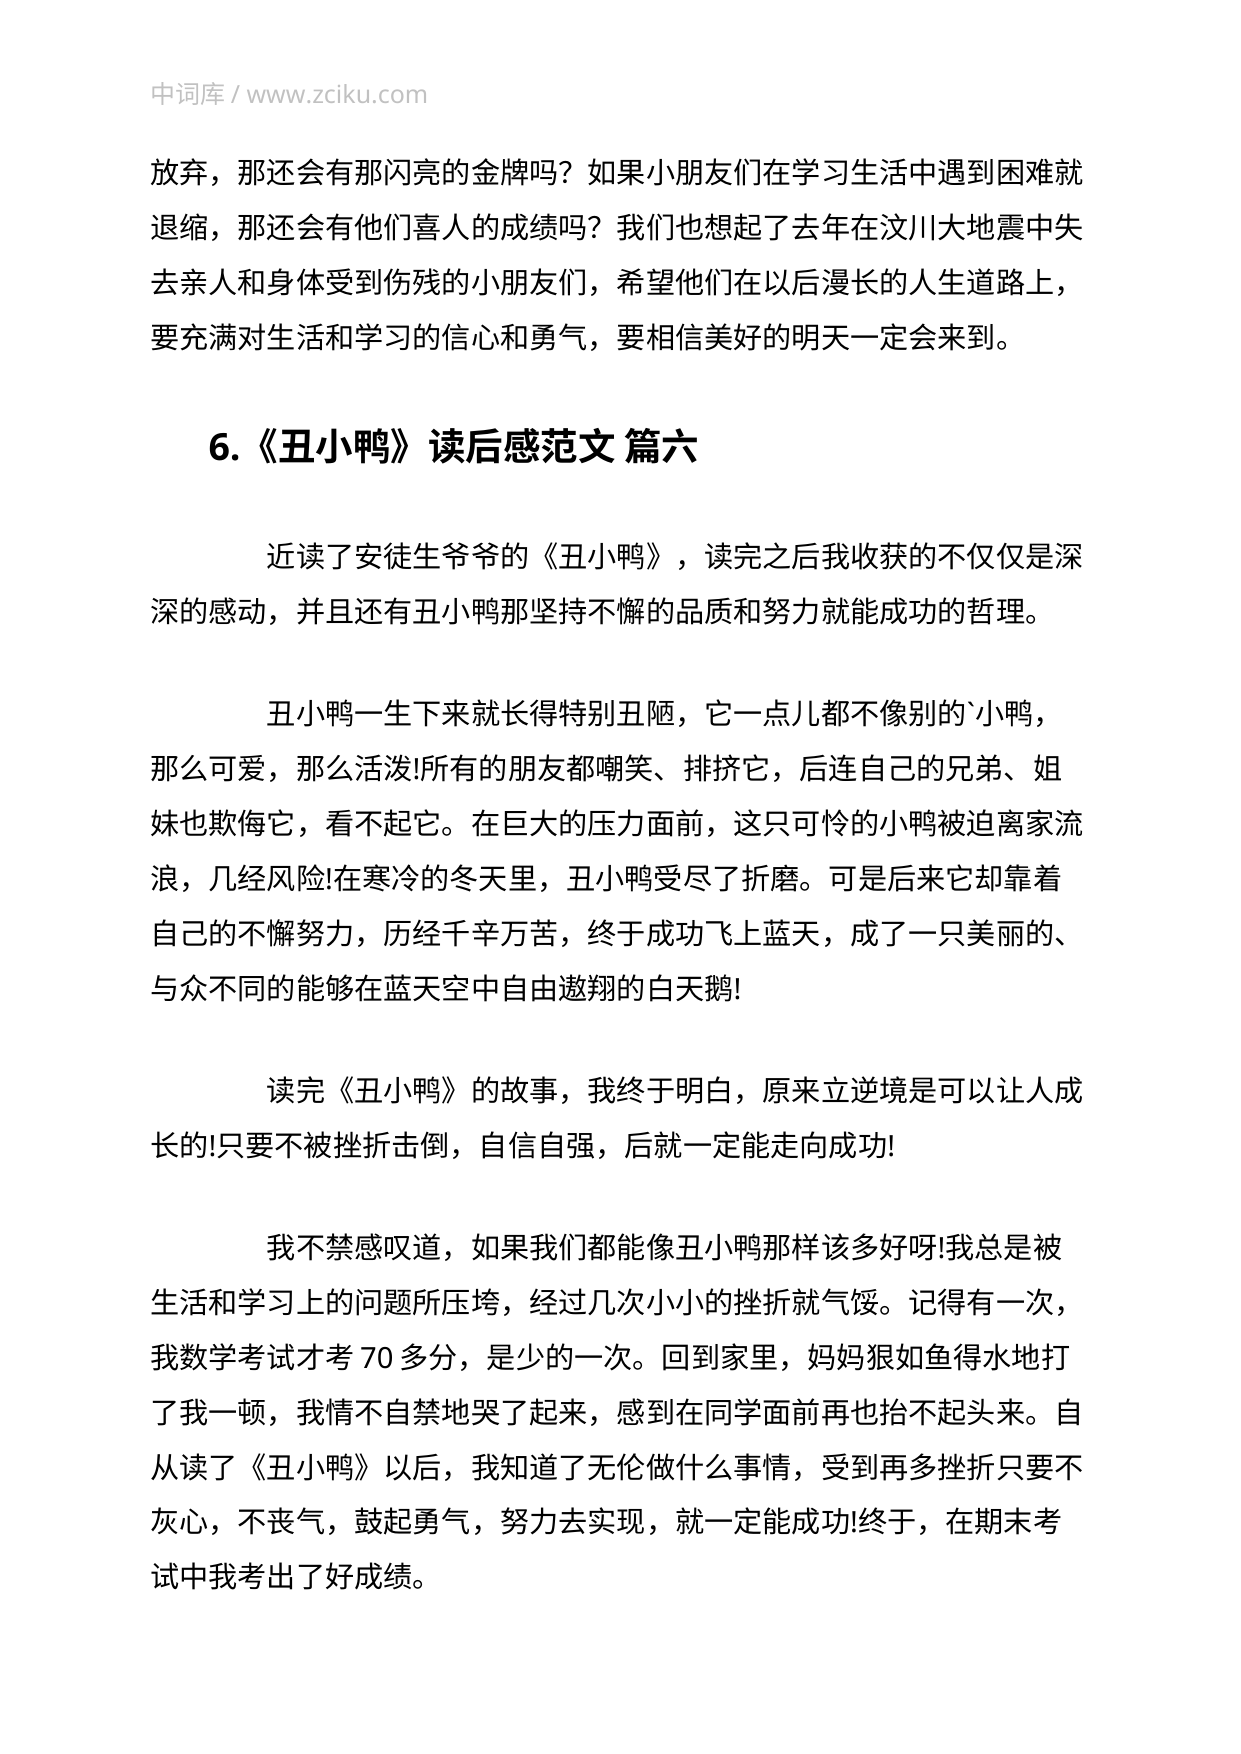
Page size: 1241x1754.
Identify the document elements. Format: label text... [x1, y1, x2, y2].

text 丑小鸭一生下来就长得特别丑陋，它一点儿都不像别的`小鸭，那么可爱，那么活泼!所有的朋友都嘲笑、排挤它，后连自己的兄弟、姐妹也欺侮它，看不起它。在巨大的压力面前，这只可怜的小鸭被迫离家流浪，几经风险!在寒冷的冬天里，丑小鸭受尽了折磨。可是后来它却靠着自己的不懈努力，历经千辛万苦，终于成功飞上蓝天，成了一只美丽的、与众不同的能够在蓝天空中自由遨翔的白天鹅! [150, 691, 1090, 1008]
text 近读了安徒生爷爷的《丑小鸭》，读完之后我收获的不仅仅是深深的感动，并且还有丑小鸭那坚持不懈的品质和努力就能成功的哲理。 [150, 534, 1090, 631]
text 我不禁感叹道，如果我们都能像丑小鸭那样该多好呀!我总是被生活和学习上的问题所压垮，经过几次小小的挫折就气馁。记得有一次，我数学考试才考70多分，是少的一次。回到家里，妈妈狠如鱼得水地打了我一顿，我情不自禁地哭了起来，感到在同学面前再也抬不起头来。自从读了《丑小鸭》以后，我知道了无伦做什么事情，受到再多挫折只要不灰心，不丧气，鼓起勇气，努力去实现，就一定能成功!终于，在期末考试中我考出了好成绩。 [150, 1224, 1090, 1596]
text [150, 150, 1090, 357]
text 读完《丑小鸭》的故事，我终于明白，原来立逆境是可以让人成长的!只要不被挫折击倒，自信自强，后就一定能走向成功! [150, 1067, 1090, 1165]
text 6.《丑小鸭》读后感范文 篇六 [150, 416, 1090, 471]
